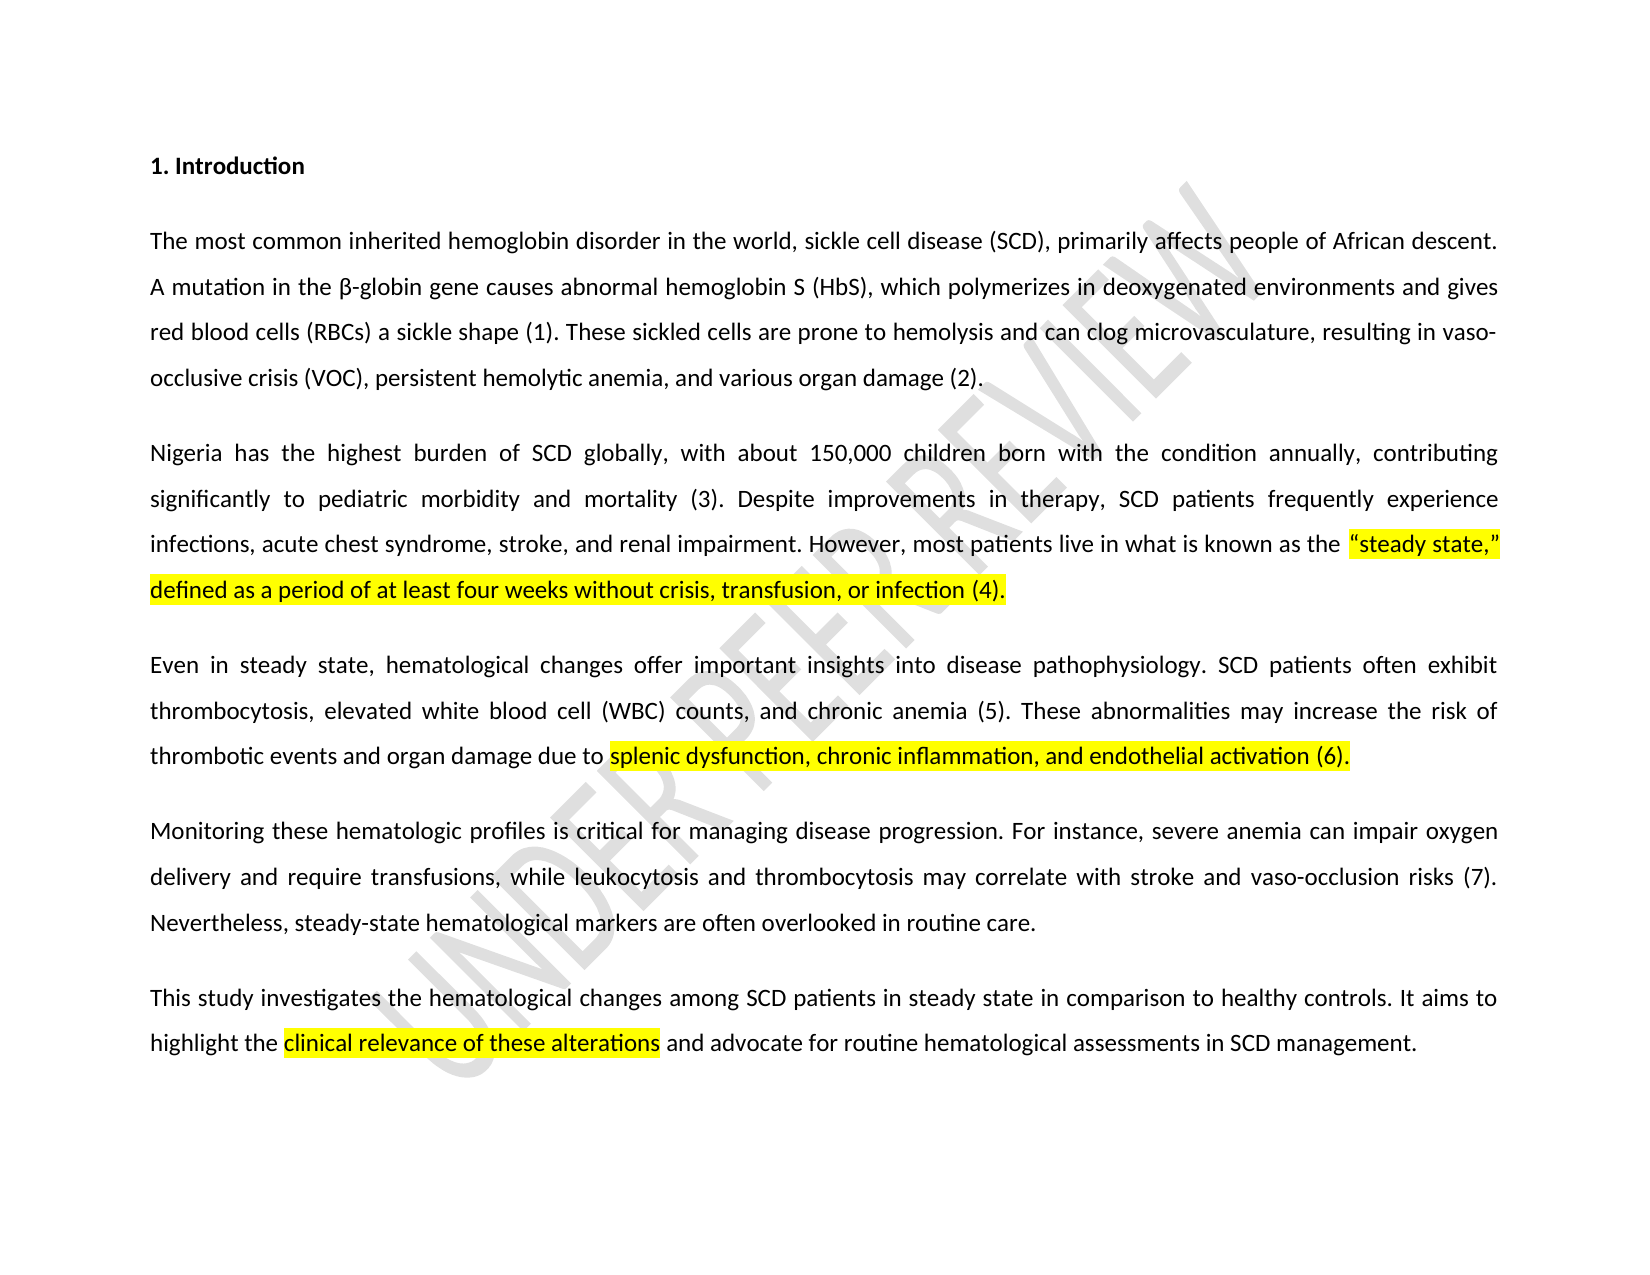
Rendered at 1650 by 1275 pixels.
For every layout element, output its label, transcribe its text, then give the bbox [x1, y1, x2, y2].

text This study investigates the hematological changes among SCD patients in steady state in comparison to healthy controls. It aims to highlight the clinical relevance of these alterations and advocate for routine hematological assessments in SCD management. [150, 982, 1500, 1058]
text Nigeria has the highest burden of SCD globally, with about 150,000 children born with the condition annually, contributing significantly to pediatric morbidity and mortality (3). Despite improvements in therapy, SCD patients frequently experience infections, acute chest syndrome, stroke, and renal impairment. However, most patients live in what is known as the “steady state,” defined as a period of at least four weeks without crisis, transfusion, or infection (4). [150, 437, 1500, 605]
text Even in steady state, hematological changes offer important insights into disease pathophysiology. SCD patients often exhibit thrombocytosis, elevated white blood cell (WBC) counts, and chronic anemia (5). These abnormalities may increase the risk of thrombotic events and organ damage due to splenic dysfunction, chronic inflammation, and endothelial activation (6). [150, 649, 1500, 771]
text 1. Introduction [150, 150, 1500, 181]
text Monitoring these hematologic profiles is critical for managing disease progression. For instance, severe anemia can impair oxygen delivery and require transfusions, while leukocytosis and thrombocytosis may correlate with stroke and vaso-occlusion risks (7). Nevertheless, steady-state hematological markers are often overlooked in routine care. [150, 815, 1500, 937]
text The most common inherited hemoglobin disorder in the world, sickle cell disease (SCD), primarily affects people of African descent. A mutation in the β-globin gene causes abnormal hemoglobin S (HbS), which polymerizes in deoxygenated environments and gives red blood cells (RBCs) a sickle shape (1). These sickled cells are prone to hemolysis and can clog microvasculature, resulting in vaso-occlusive crisis (VOC), persistent hemolytic anemia, and various organ damage (2). [150, 225, 1500, 393]
